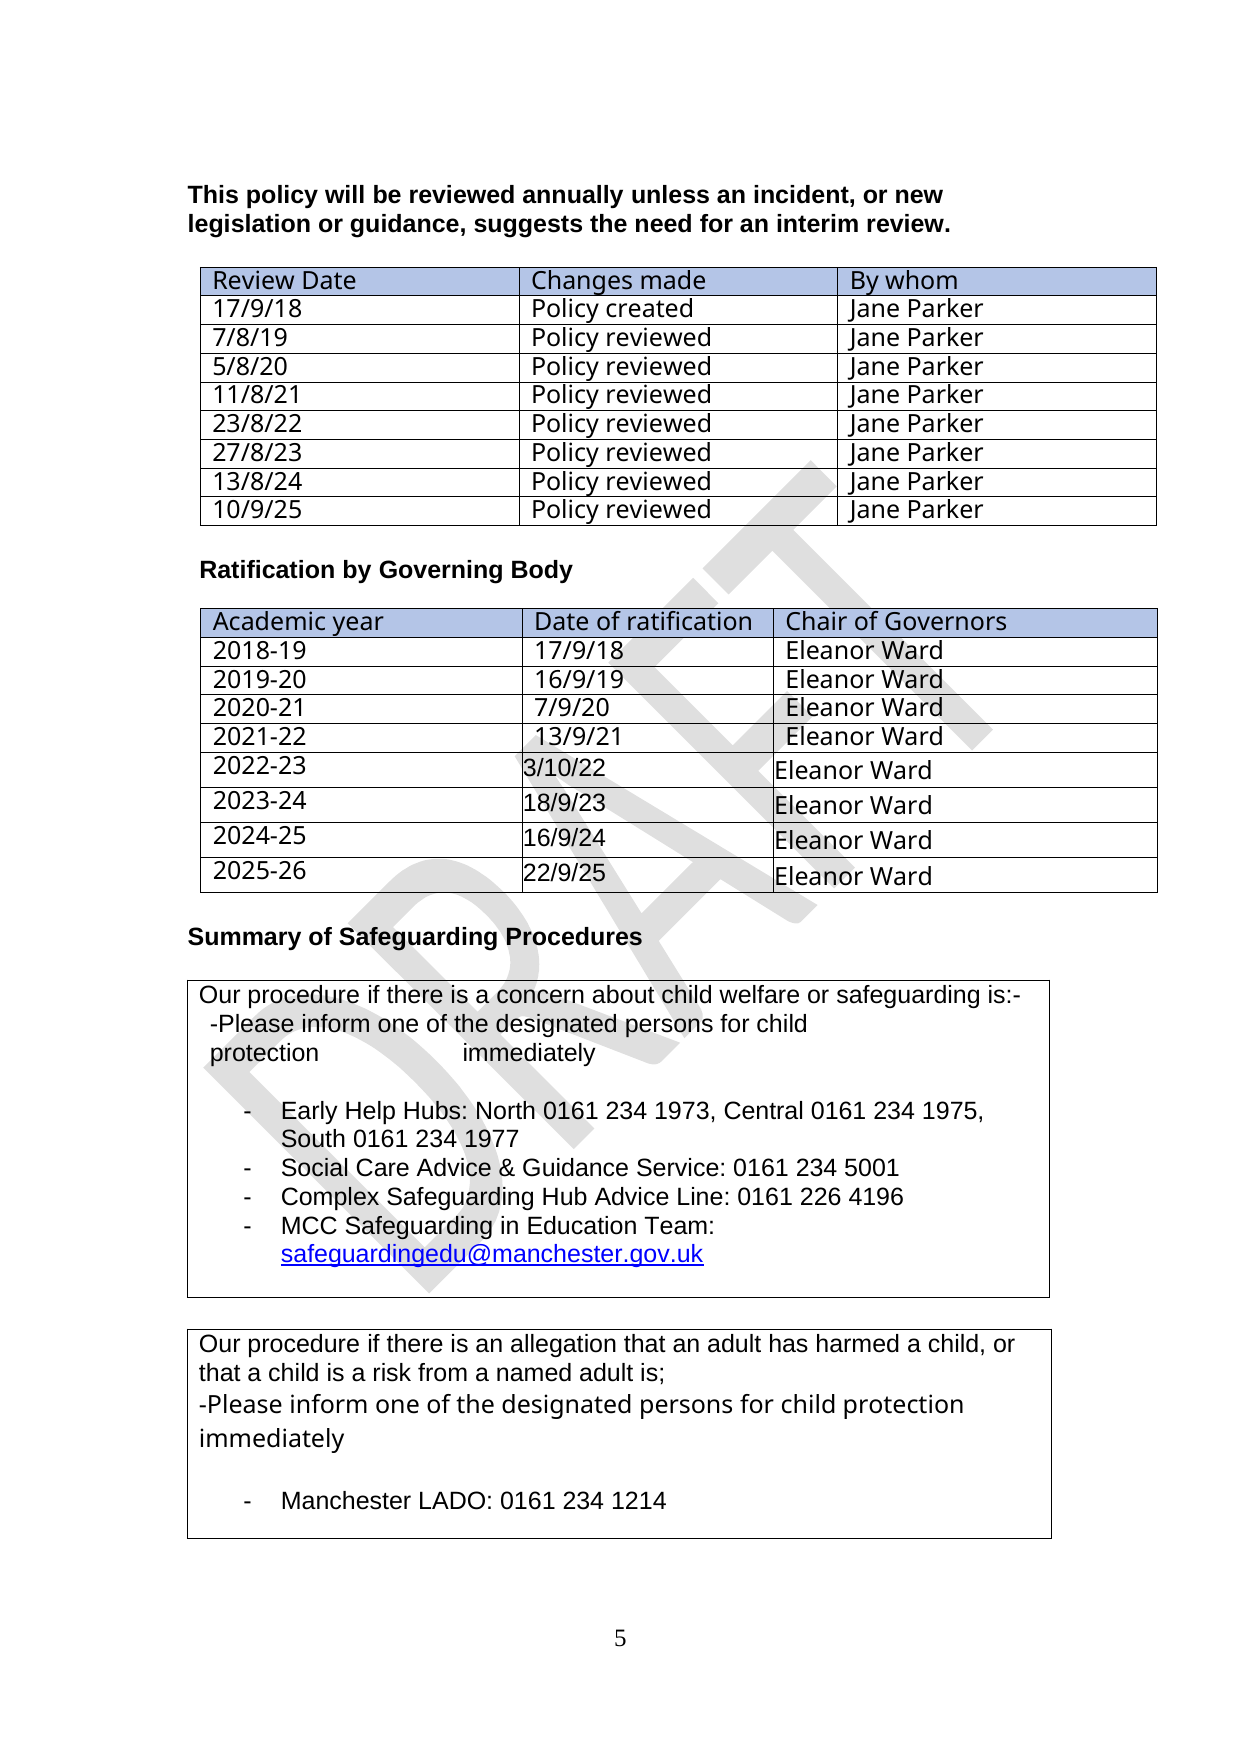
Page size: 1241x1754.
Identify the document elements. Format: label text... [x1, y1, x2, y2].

text Ratification by Governing Body [199, 555, 1053, 584]
table_cell Eleanor Ward [774, 667, 1157, 694]
table_header Our procedure if there is an allegation that an adult has harmed a child, or that a child is a risk from a named adult is; -Please inform one of the designated persons for child protection immediately Manchester LADO: 0161 234 1214 [188, 1330, 1051, 1538]
table_header Review Date [201, 268, 519, 295]
table_cell 2019-20 [201, 667, 522, 694]
table_cell 22/9/25 [523, 858, 773, 892]
table_cell Jane Parker [838, 440, 1156, 468]
table_cell Policy reviewed [520, 354, 837, 382]
table_cell Policy reviewed [520, 440, 837, 468]
table_cell Jane Parker [838, 469, 1156, 496]
table_cell 13/9/21 [523, 724, 773, 752]
table_cell 2020-21 [201, 695, 522, 723]
table_cell Eleanor Ward [774, 858, 1157, 892]
table_cell 16/9/19 [523, 667, 773, 694]
table_cell 18/9/23 [523, 788, 773, 822]
table_header Our procedure if there is a concern about child welfare or safeguarding is:- -Please inform one of the designated persons for child protection immediately Early Help Hubs: North 0161 234 1973, Central 0161 234 1975, South 0161 234 1977 Social Care Advice & Guidance Service: 0161 234 5001 Complex Safeguarding Hub Advice Line: 0161 226 4196 MCC Safeguarding in Education Team: safeguardingedu@manchester.gov.uk [188, 981, 1049, 1297]
table_cell Eleanor Ward [774, 788, 1157, 822]
table_cell Eleanor Ward [774, 695, 1157, 723]
table_cell 16/9/24 [523, 823, 773, 857]
table_cell 5/8/20 [201, 354, 519, 382]
table_cell Jane Parker [838, 383, 1156, 410]
table_header Date of ratification [523, 609, 773, 637]
table_header Chair of Governors [774, 609, 1157, 637]
table_cell Jane Parker [838, 325, 1156, 353]
table_cell 2023-24 [201, 788, 522, 822]
table_cell Policy reviewed [520, 325, 837, 353]
table_cell 17/9/18 [201, 296, 519, 324]
table_cell 17/9/18 [523, 638, 773, 666]
table_cell 7/9/20 [523, 695, 773, 723]
table_cell 10/9/25 [201, 497, 519, 525]
text This policy will be reviewed annually unless an incident, or new legislation or guidance, suggests the need for an interim review. [187, 181, 1053, 238]
table_cell Jane Parker [838, 354, 1156, 382]
table_cell 11/8/21 [201, 383, 519, 410]
table_cell Eleanor Ward [774, 638, 1157, 666]
table_cell 27/8/23 [201, 440, 519, 468]
table_header Changes made [520, 268, 837, 295]
table_cell Eleanor Ward [774, 724, 1157, 752]
table_cell 7/8/19 [201, 325, 519, 353]
table_header Academic year [201, 609, 522, 637]
table_cell Policy reviewed [520, 383, 837, 410]
table_cell 2024-25 [201, 823, 522, 857]
table_header By whom [838, 268, 1156, 295]
table_cell Eleanor Ward [774, 753, 1157, 787]
table_cell 2025-26 [201, 858, 522, 892]
table_cell 13/8/24 [201, 469, 519, 496]
table_cell 2021-22 [201, 724, 522, 752]
table_cell Policy reviewed [520, 469, 837, 496]
table_cell Policy reviewed [520, 411, 837, 439]
text Summary of Safeguarding Procedures [187, 922, 1053, 951]
table_cell Policy created [520, 296, 837, 324]
table_cell 23/8/22 [201, 411, 519, 439]
table_cell Jane Parker [838, 411, 1156, 439]
table_cell 2022-23 [201, 753, 522, 787]
table_cell 3/10/22 [523, 753, 773, 787]
table_cell Jane Parker [838, 497, 1156, 525]
table_cell Jane Parker [838, 296, 1156, 324]
table_cell Policy reviewed [520, 497, 837, 525]
table_cell Eleanor Ward [774, 823, 1157, 857]
table_cell 2018-19 [201, 638, 522, 666]
